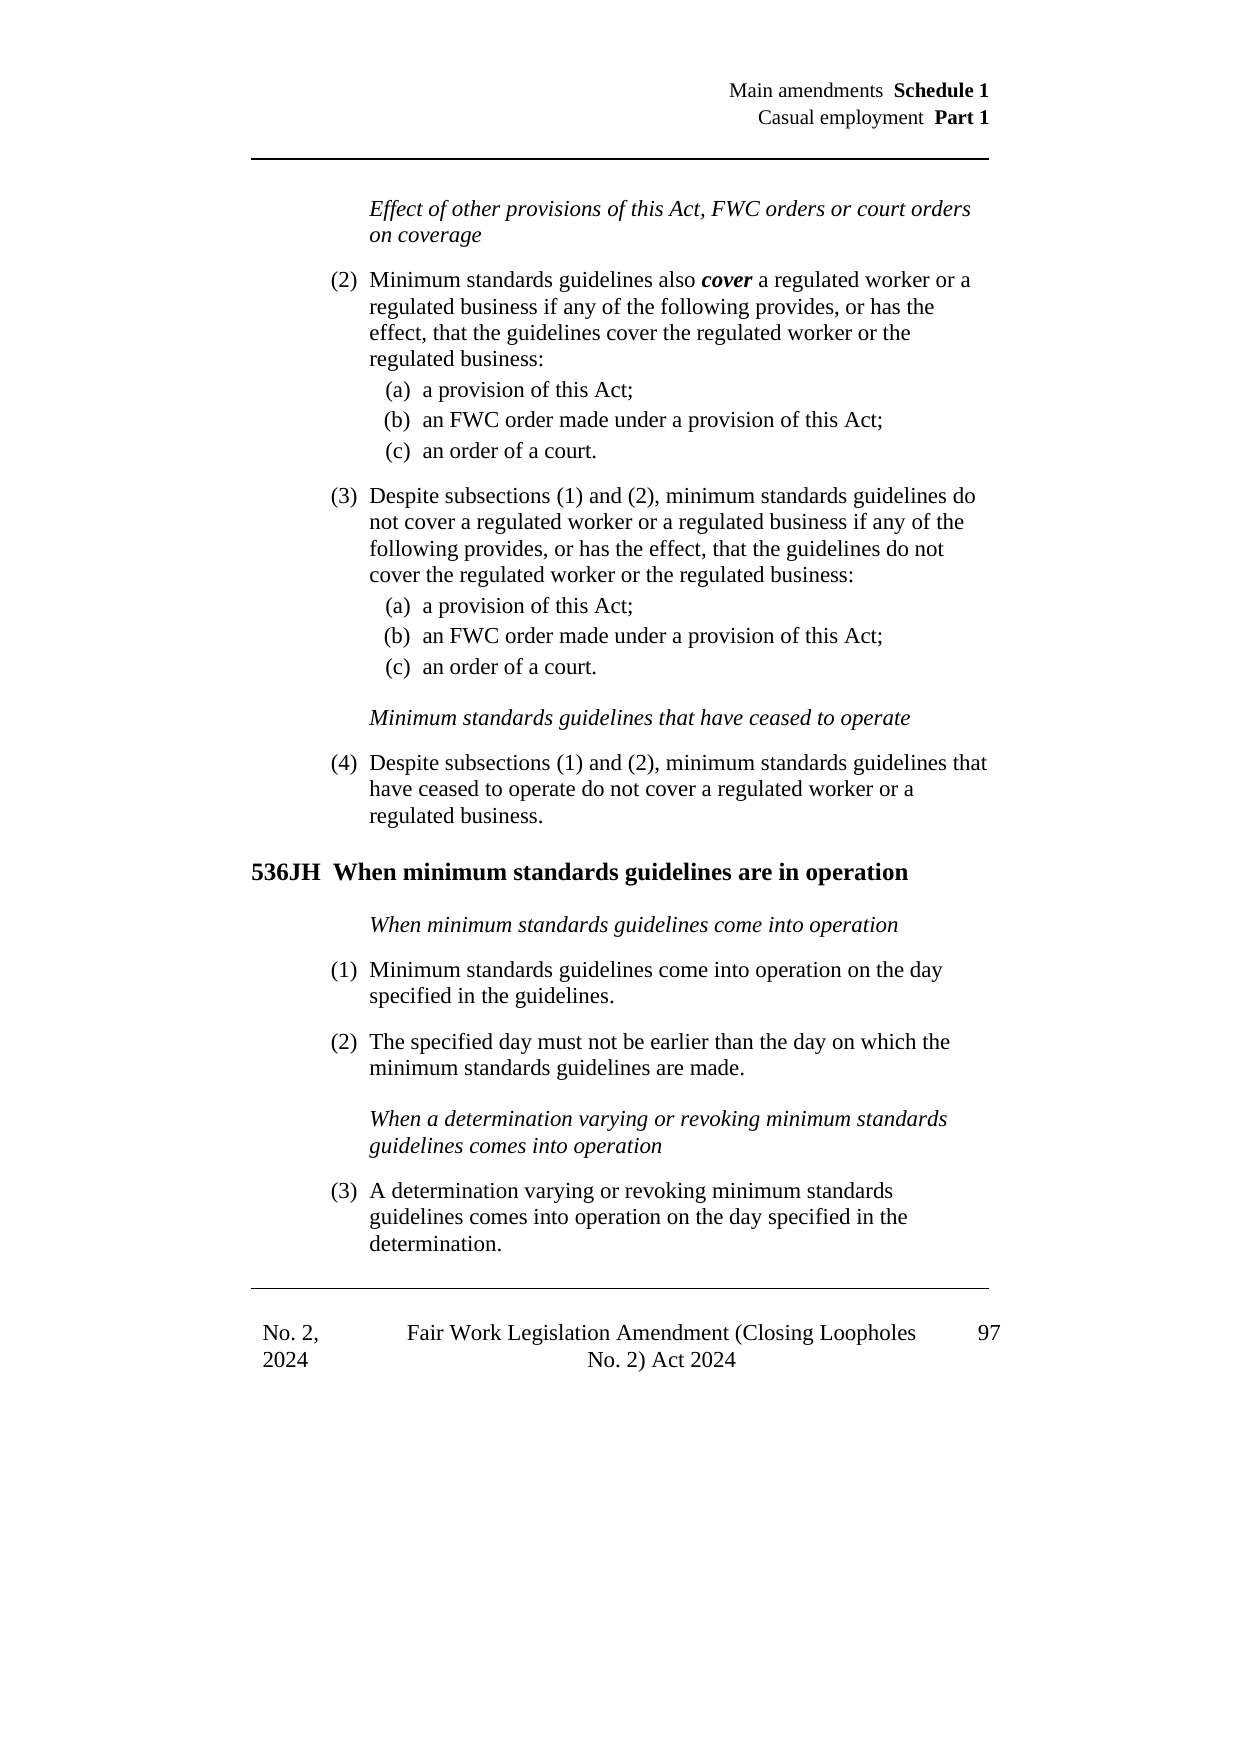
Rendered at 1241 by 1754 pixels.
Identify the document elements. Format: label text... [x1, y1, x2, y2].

text (2) Minimum standards guidelines also cover a regulated worker or a regulated business if any of the following provides, or has the effect, that the guidelines cover the regulated worker or the regulated business: [251, 266, 989, 372]
text (a) a provision of this Act; [251, 376, 989, 402]
text When minimum standards guidelines come into operation [369, 911, 989, 937]
text (c) an order of a court. [251, 437, 989, 463]
text (b) an FWC order made under a provision of this Act; [251, 622, 989, 648]
text Effect of other provisions of this Act, FWC orders or court orders on coverage [369, 195, 989, 248]
text (4) Despite subsections (1) and (2), minimum standards guidelines that have ceased to operate do not cover a regulated worker or a regulated business. [251, 749, 989, 828]
text (3) A determination varying or revoking minimum standards guidelines comes into operation on the day specified in the determination. [251, 1177, 989, 1256]
text (1) Minimum standards guidelines come into operation on the day specified in the guidelines. [251, 956, 989, 1009]
text (2) The specified day must not be earlier than the day on which the minimum standards guidelines are made. [251, 1028, 989, 1080]
text (c) an order of a court. [251, 653, 989, 679]
text (b) an FWC order made under a provision of this Act; [251, 406, 989, 433]
text When a determination varying or revoking minimum standards guidelines comes into operation [369, 1105, 989, 1158]
text 536JH When minimum standards guidelines are in operation [251, 857, 989, 886]
text (3) Despite subsections (1) and (2), minimum standards guidelines do not cover a regulated worker or a regulated business if any of the following provides, or has the effect, that the guidelines do not cover the regulated worker or the regulated business: [251, 482, 989, 587]
text (a) a provision of this Act; [251, 592, 989, 618]
text Minimum standards guidelines that have ceased to operate [369, 704, 989, 730]
